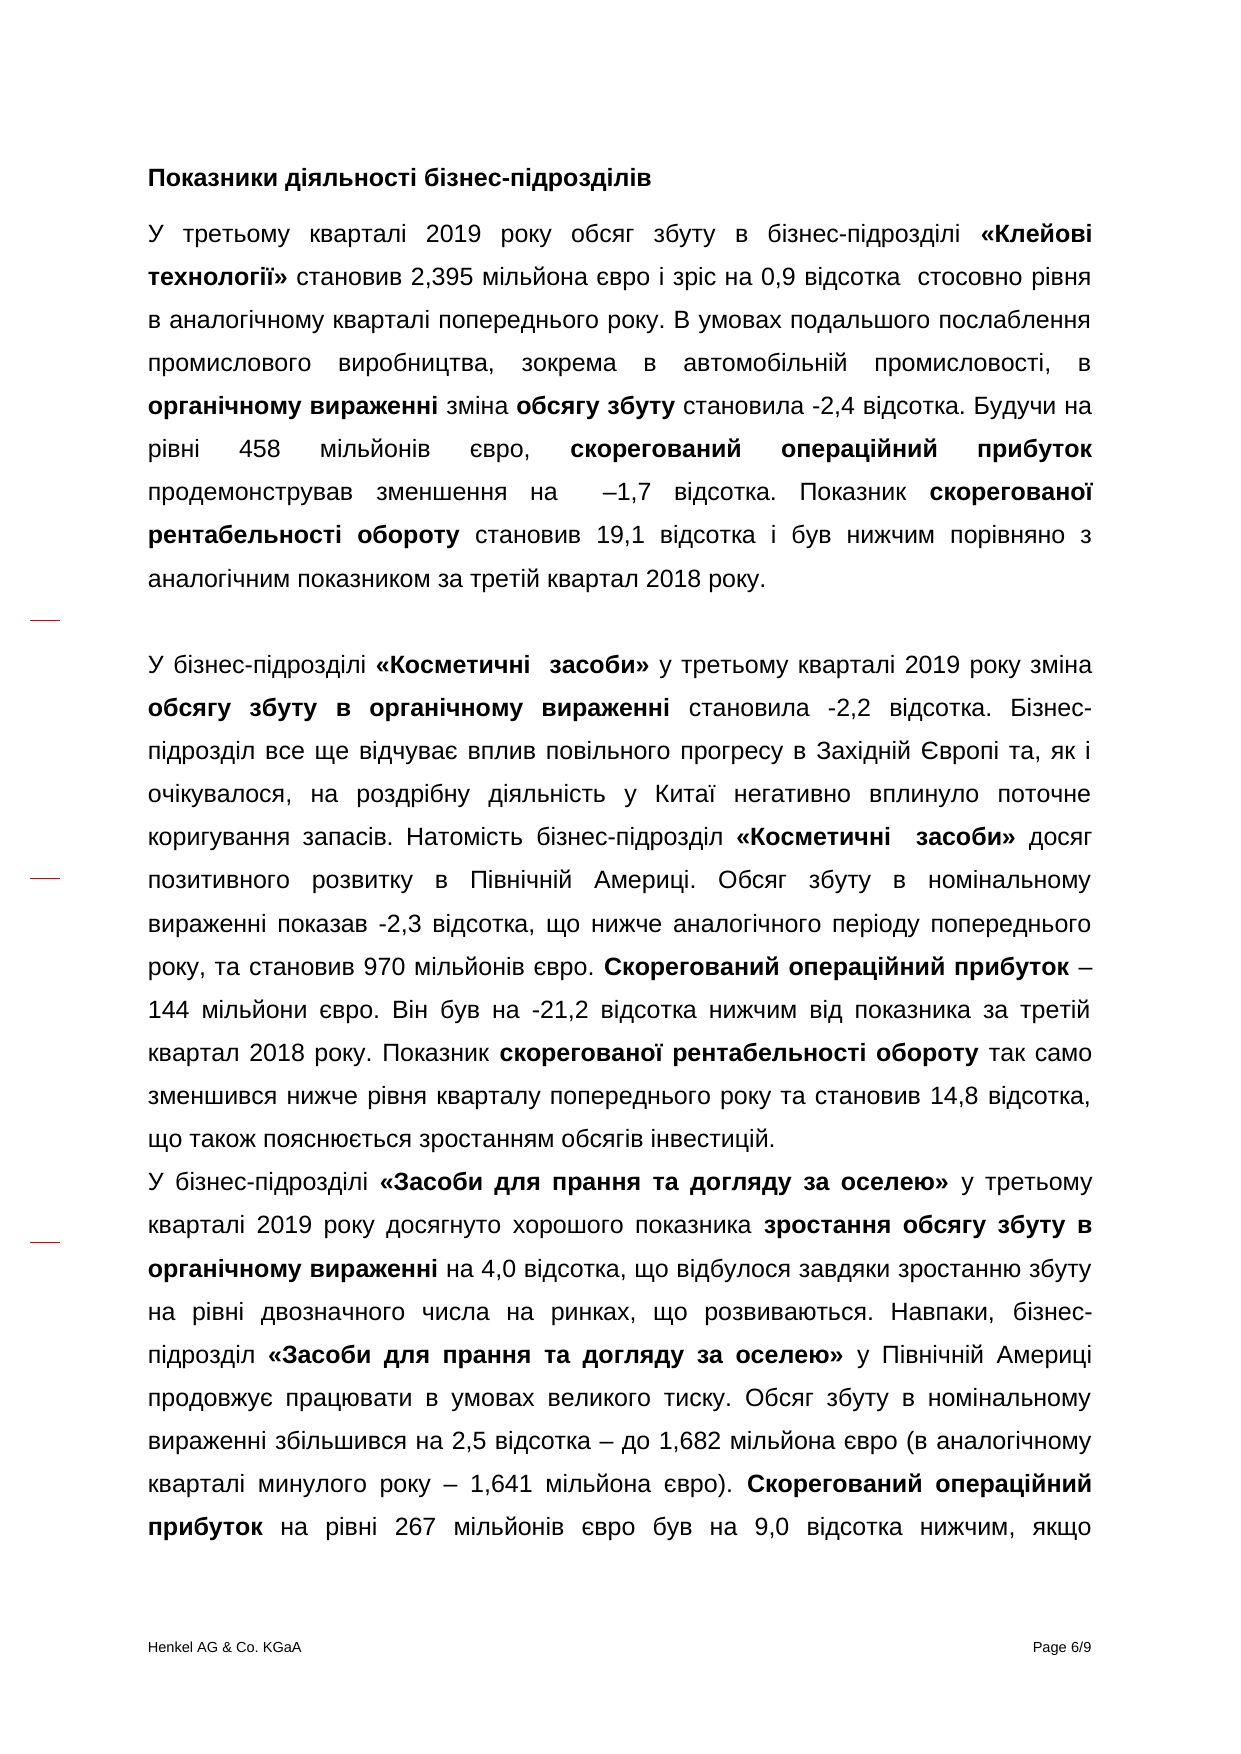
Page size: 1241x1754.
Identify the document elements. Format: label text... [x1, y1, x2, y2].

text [148, 1167, 1092, 1541]
text У бізнес-підрозділі «Косметичні засоби» у третьому кварталі 2019 року зміна обсягу збуту в органічному вираженні становила -2,2 відсотка. Бізнес-підрозділ все ще відчуває вплив повільного прогресу в Західній Європі та, як і очікувалося, на роздрібну діяльність у Китаї негативно вплинуло поточне коригування запасів. Натомість бізнес-підрозділ «Косметичні засоби» досяг позитивного розвитку в Північній Америці. Обсяг збуту в номінальному вираженні показав -2,3 відсотка, що нижче аналогічного періоду попереднього року, та становив 970 мільйонів євро. Скорегований операційний прибуток – 144 мільйони євро. Він був на -21,2 відсотка нижчим від показника за третій квартал 2018 року. Показник скорегованої рентабельності обороту так само зменшився нижче рівня кварталу попереднього року та становив 14,8 відсотка, що також пояснюється зростанням обсягів інвестицій. [148, 650, 1092, 1153]
text У третьому кварталі 2019 року обсяг збуту в бізнес-підрозділі «Клейові технології» становив 2,395 мільйона євро і зріс на 0,9 відсотка стосовно рівня в аналогічному кварталі попереднього року. В умовах подальшого послаблення промислового виробництва, зокрема в автомобільній промисловості, в органічному вираженні зміна обсягу збуту становила -2,4 відсотка. Будучи на рівні 458 мільйонів євро, скорегований операційний прибуток продемонстрував зменшення на –1,7 відсотка. Показник скорегованої рентабельності обороту становив 19,1 відсотка і був нижчим порівняно з аналогічним показником за третій квартал 2018 року. [148, 218, 1092, 592]
text Показники діяльності бізнес-підрозділів [148, 163, 1092, 192]
